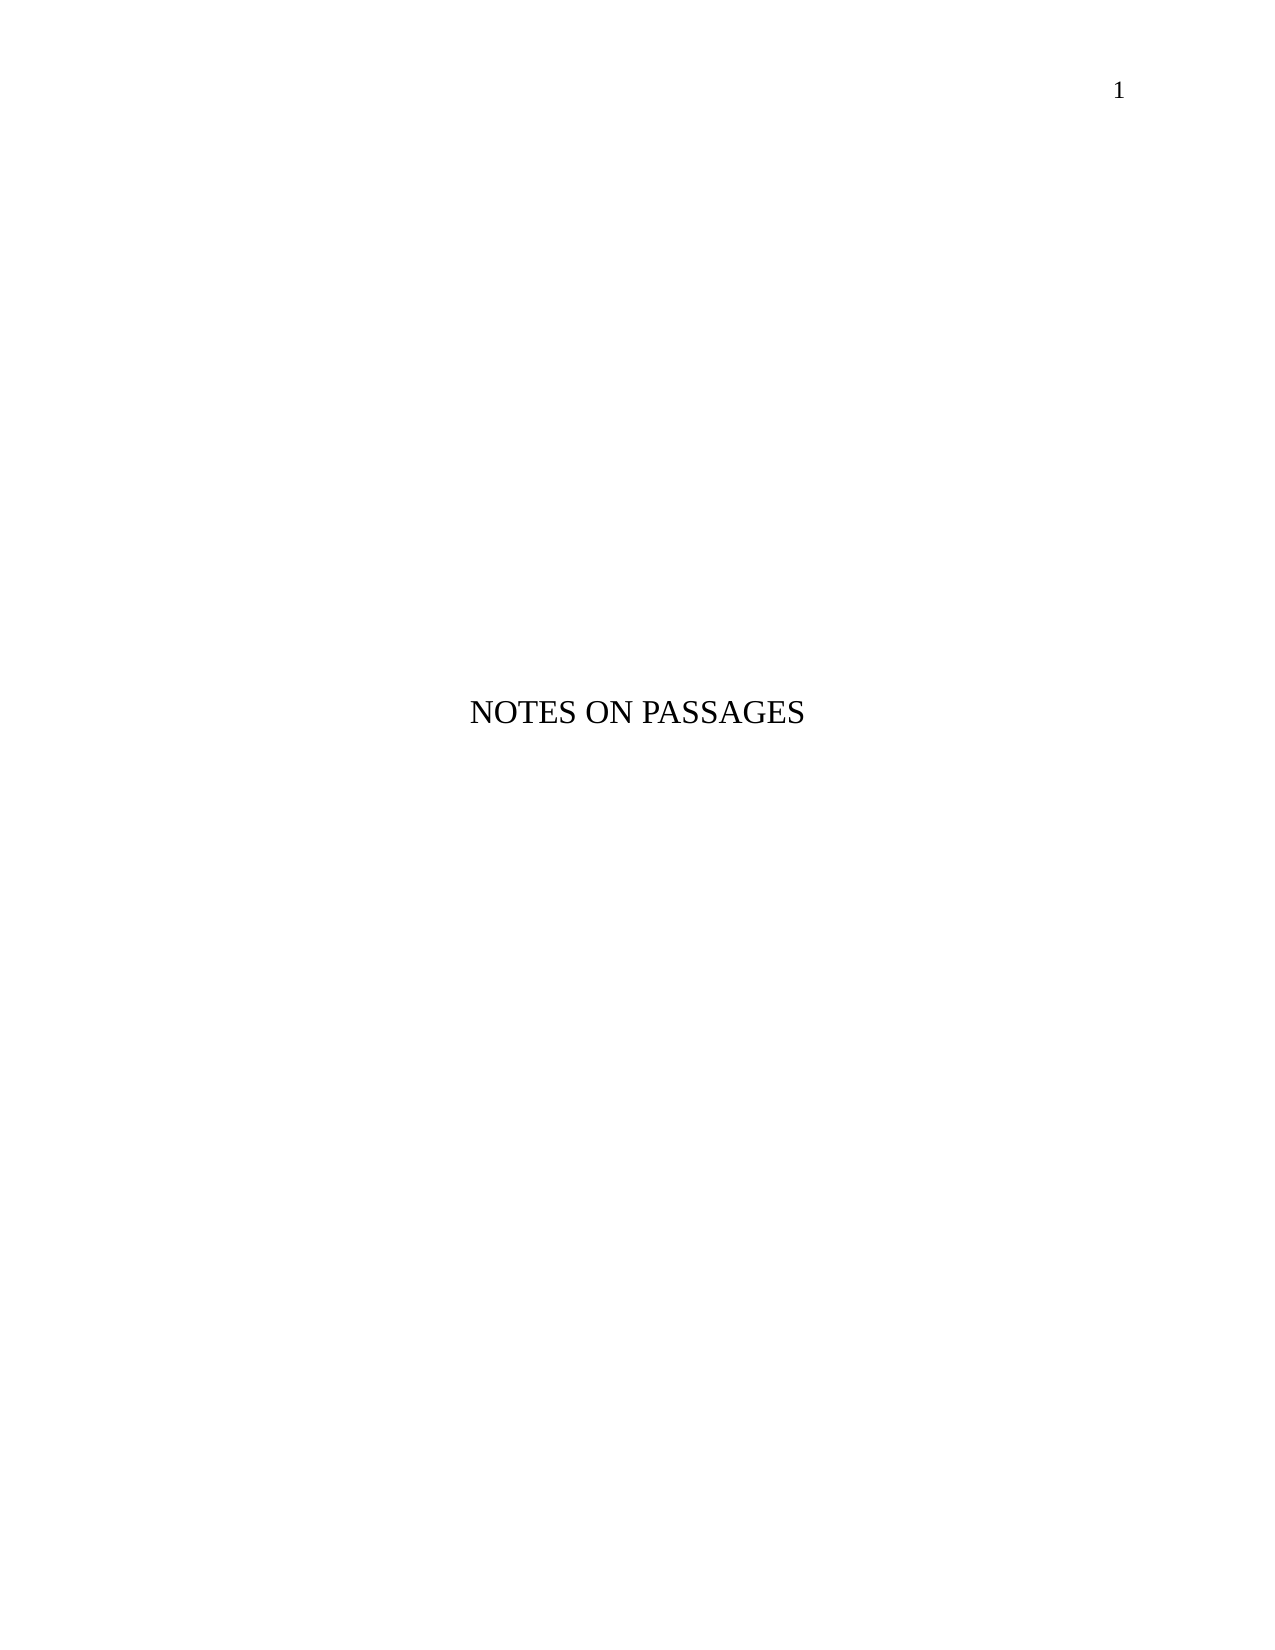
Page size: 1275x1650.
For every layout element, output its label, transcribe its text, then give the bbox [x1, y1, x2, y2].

subtitle Notes on Passages [150, 692, 1125, 731]
